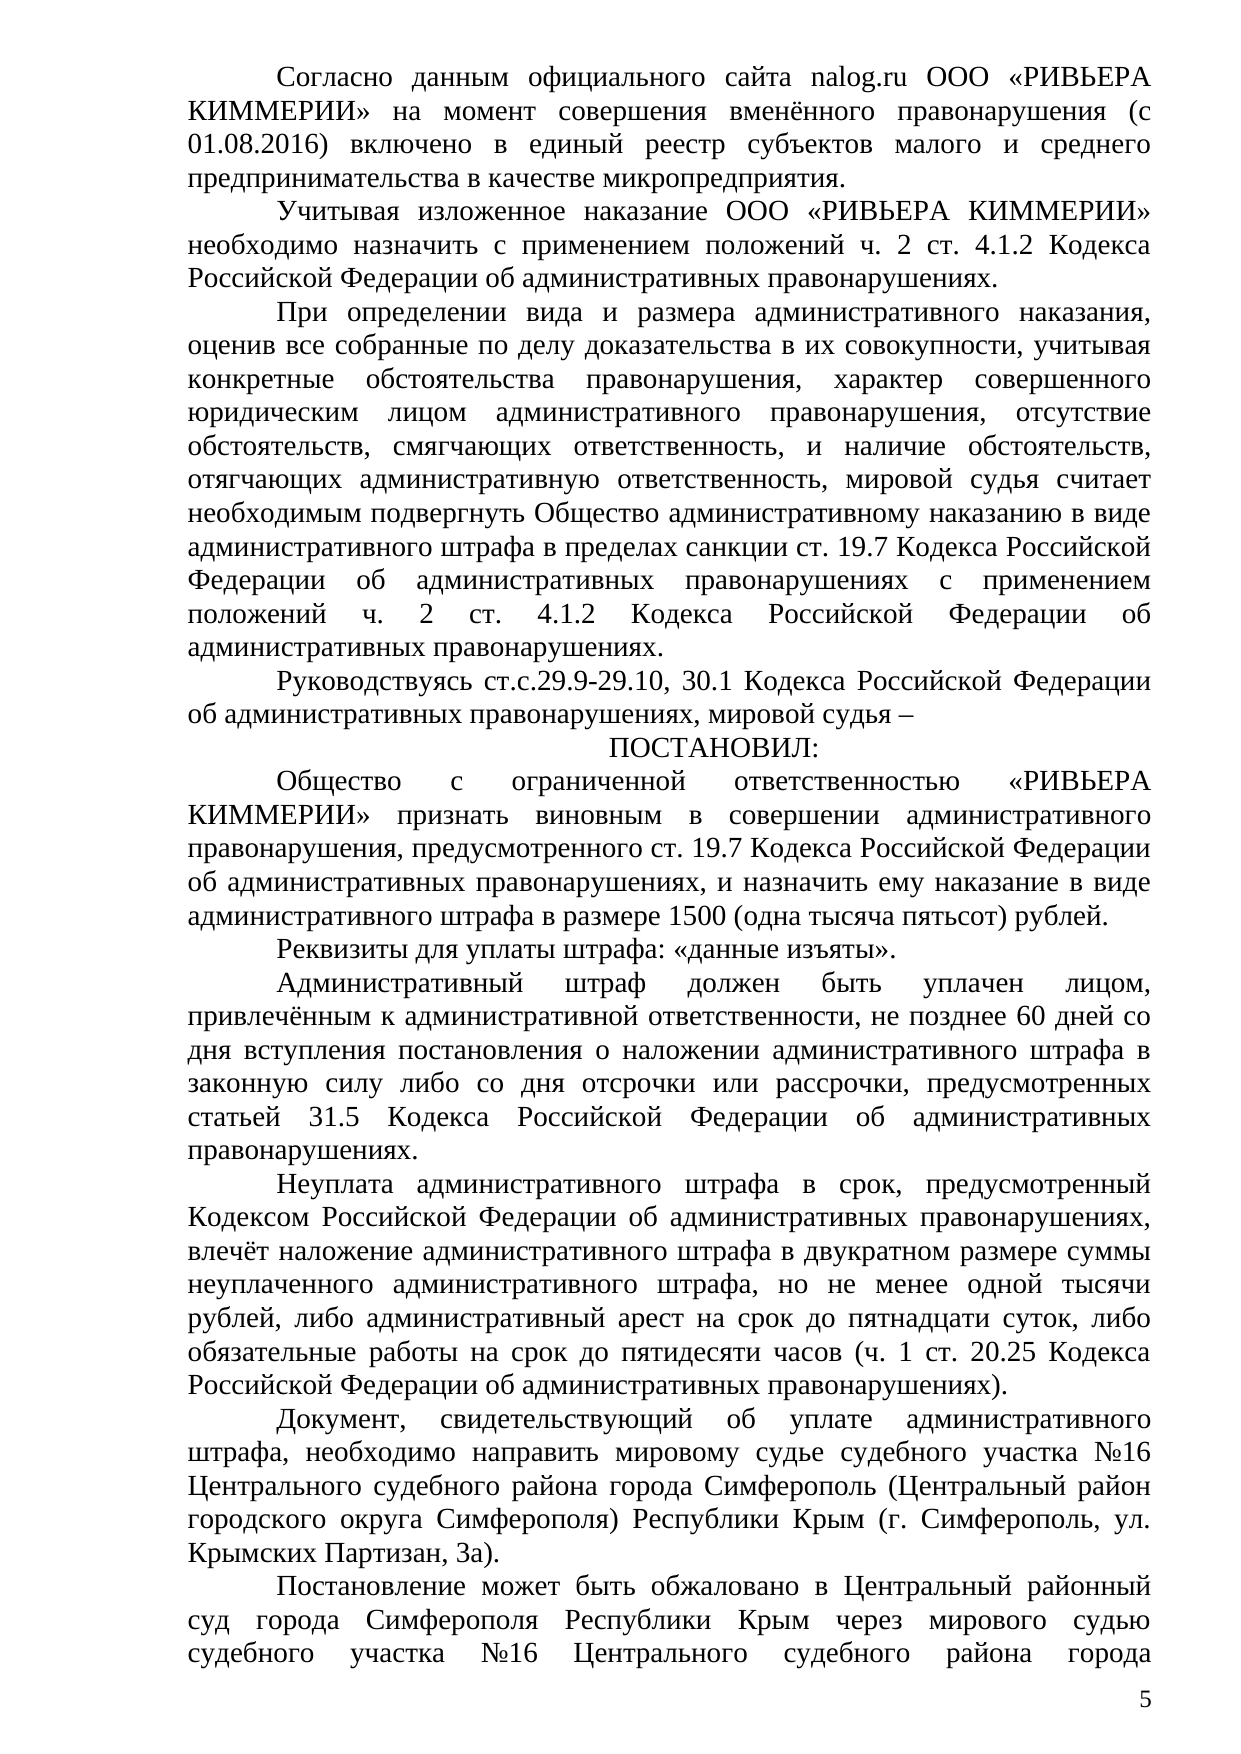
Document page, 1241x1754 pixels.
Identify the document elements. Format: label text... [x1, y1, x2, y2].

text Реквизиты для уплаты штрафа: «данные изъяты». [187, 931, 1152, 965]
text Общество с ограниченной ответственностью «РИВЬЕРА КИММЕРИИ» признать виновным в совершении административного правонарушения, предусмотренного ст. 19.7 Кодекса Российской Федерации об административных правонарушениях, и назначить ему наказание в виде административного штрафа в размере 1500 (одна тысяча пятьсот) рублей. [187, 763, 1152, 931]
text Согласно данным официального сайта nalog.ru ООО «РИВЬЕРА КИММЕРИИ» на момент совершения вменённого правонарушения (с 01.08.2016) включено в единый реестр субъектов малого и среднего предпринимательства в качестве микропредприятия. [187, 59, 1152, 193]
text Административный штраф должен быть уплачен лицом, привлечённым к административной ответственности, не позднее 60 дней со дня вступления постановления о наложении административного штрафа в законную силу либо со дня отсрочки или рассрочки, предусмотренных статьей 31.5 Кодекса Российской Федерации об административных правонарушениях. [187, 965, 1152, 1166]
text Учитывая изложенное наказание ООО «РИВЬЕРА КИММЕРИИ» необходимо назначить с применением положений ч. 2 ст. 4.1.2 Кодекса Российской Федерации об административных правонарушениях. [187, 193, 1152, 294]
text Руководствуясь ст.с.29.9-29.10, 30.1 Кодекса Российской Федерации об административных правонарушениях, мировой судья – [187, 663, 1152, 730]
text ПОСТАНОВИЛ: [187, 730, 1152, 763]
text При определении вида и размера административного наказания, оценив все собранные по делу доказательства в их совокупности, учитывая конкретные обстоятельства правонарушения, характер совершенного юридическим лицом административного правонарушения, отсутствие обстоятельств, смягчающих ответственность, и наличие обстоятельств, отягчающих административную ответственность, мировой судья считает необходимым подвергнуть Общество административному наказанию в виде административного штрафа в пределах санкции ст. 19.7 Кодекса Российской Федерации об административных правонарушениях с применением положений ч. 2 ст. 4.1.2 Кодекса Российской Федерации об административных правонарушениях. [187, 294, 1152, 663]
text Неуплата административного штрафа в срок, предусмотренный Кодексом Российской Федерации об административных правонарушениях, влечёт наложение административного штрафа в двукратном размере суммы неуплаченного административного штрафа, но не менее одной тысячи рублей, либо административный арест на срок до пятнадцати суток, либо обязательные работы на срок до пятидесяти часов (ч. 1 ст. 20.25 Кодекса Российской Федерации об административных правонарушениях). [187, 1166, 1152, 1401]
text Документ, свидетельствующий об уплате административного штрафа, необходимо направить мировому судье судебного участка №16 Центрального судебного района города Симферополь (Центральный район городского округа Симферополя) Республики Крым (г. Симферополь, ул. Крымских Партизан, 3а). [187, 1401, 1152, 1568]
